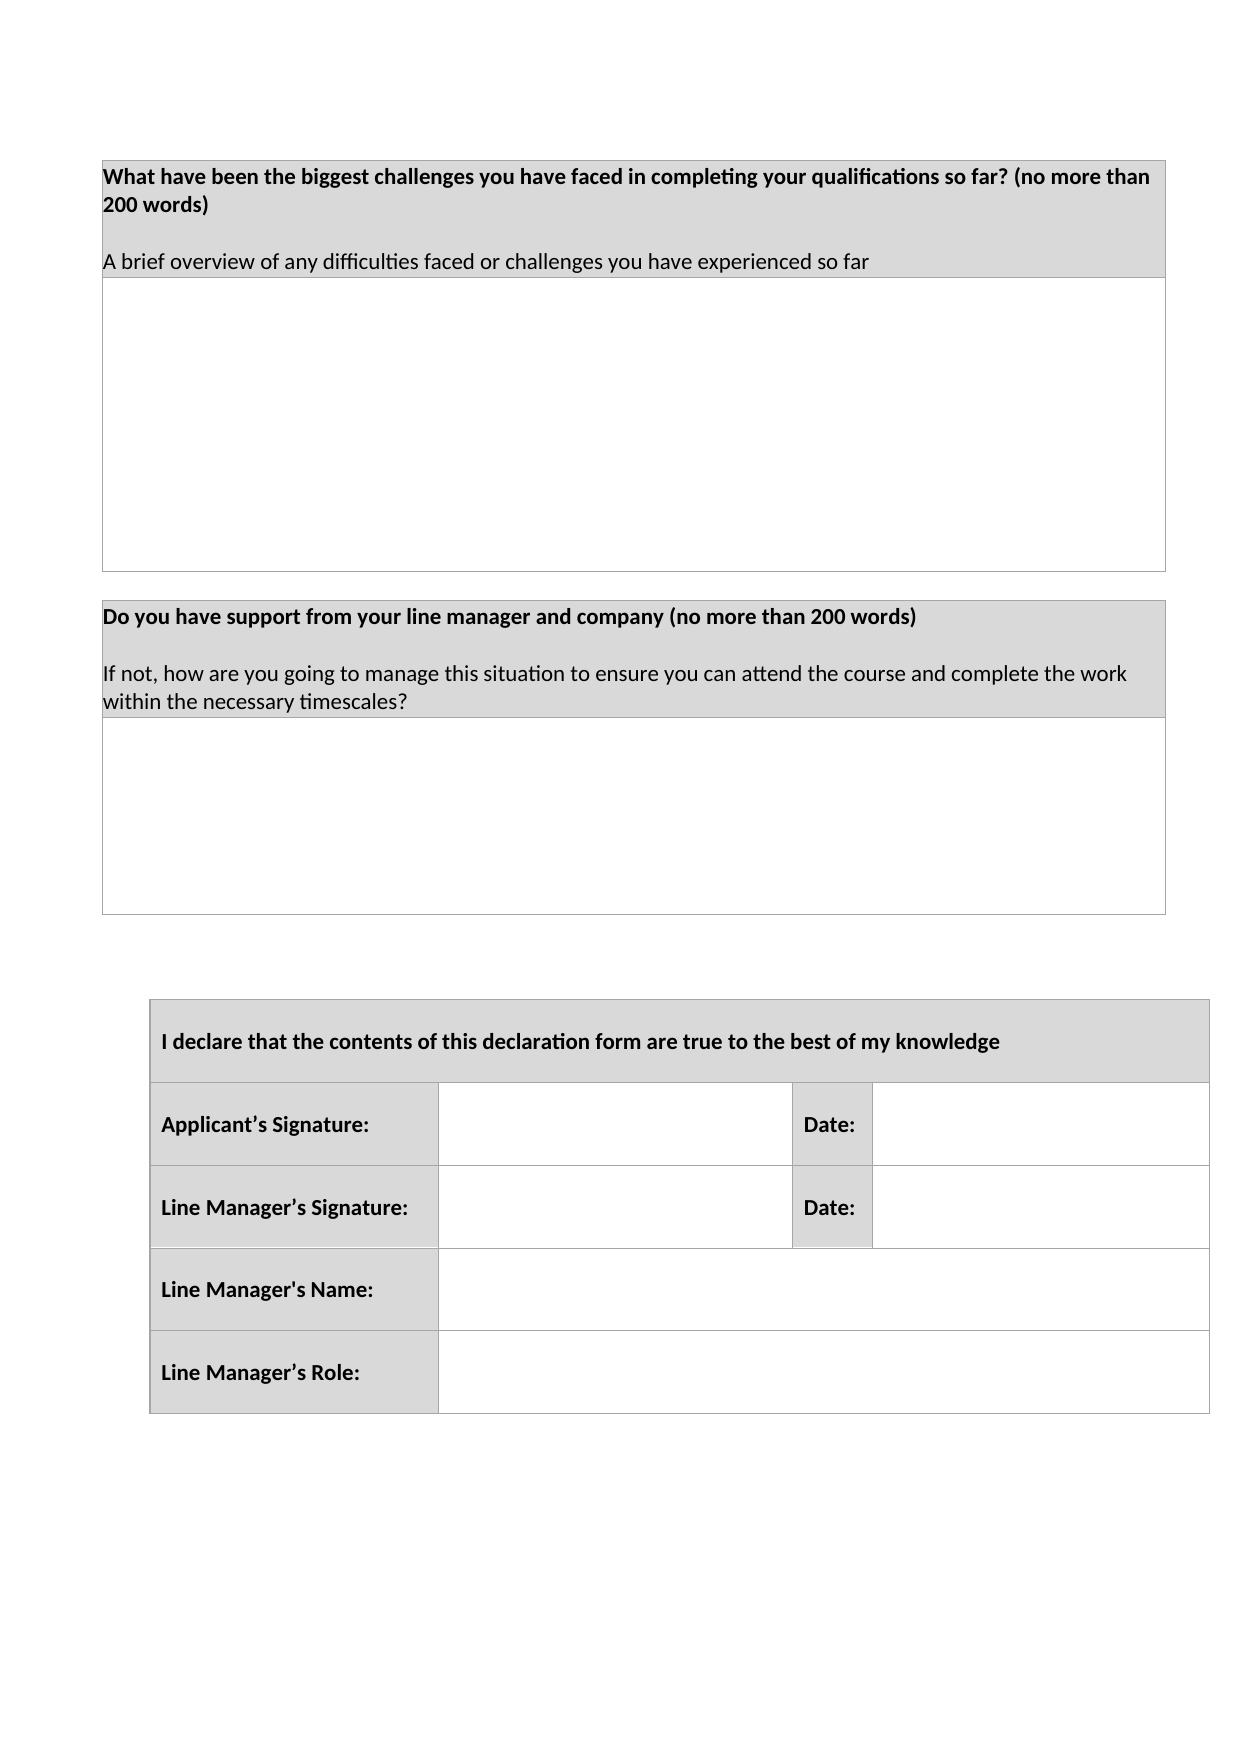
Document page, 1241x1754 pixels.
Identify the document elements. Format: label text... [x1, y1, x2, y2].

table_cell [873, 1083, 1209, 1165]
table_cell Date: [793, 1083, 872, 1165]
table_cell [439, 1166, 792, 1247]
table_cell Date: [793, 1166, 872, 1247]
table_cell [103, 278, 1165, 571]
table_cell Applicant’s Signature: [151, 1083, 438, 1165]
table_cell Line Manager’s Role: [151, 1331, 438, 1413]
table_cell [103, 718, 1165, 914]
table_cell Line Manager's Name: [151, 1249, 438, 1330]
table_header Do you have support from your line manager and company (no more than 200 words) If not, how are you going to manage this situation to ensure you can attend the course and complete the work within the necessary timescales? [103, 601, 1165, 717]
table_cell [873, 1166, 1209, 1247]
table_header What have been the biggest challenges you have faced in completing your qualifications so far? (no more than 200 words) A brief overview of any difficulties faced or challenges you have experienced so far [103, 161, 1165, 277]
table_cell Line Manager’s Signature: [151, 1166, 438, 1247]
table_cell [439, 1083, 792, 1165]
table_cell [439, 1249, 1209, 1330]
table_cell [439, 1331, 1209, 1413]
table_header I declare that the contents of this declaration form are true to the best of my knowledge [151, 1000, 1209, 1082]
